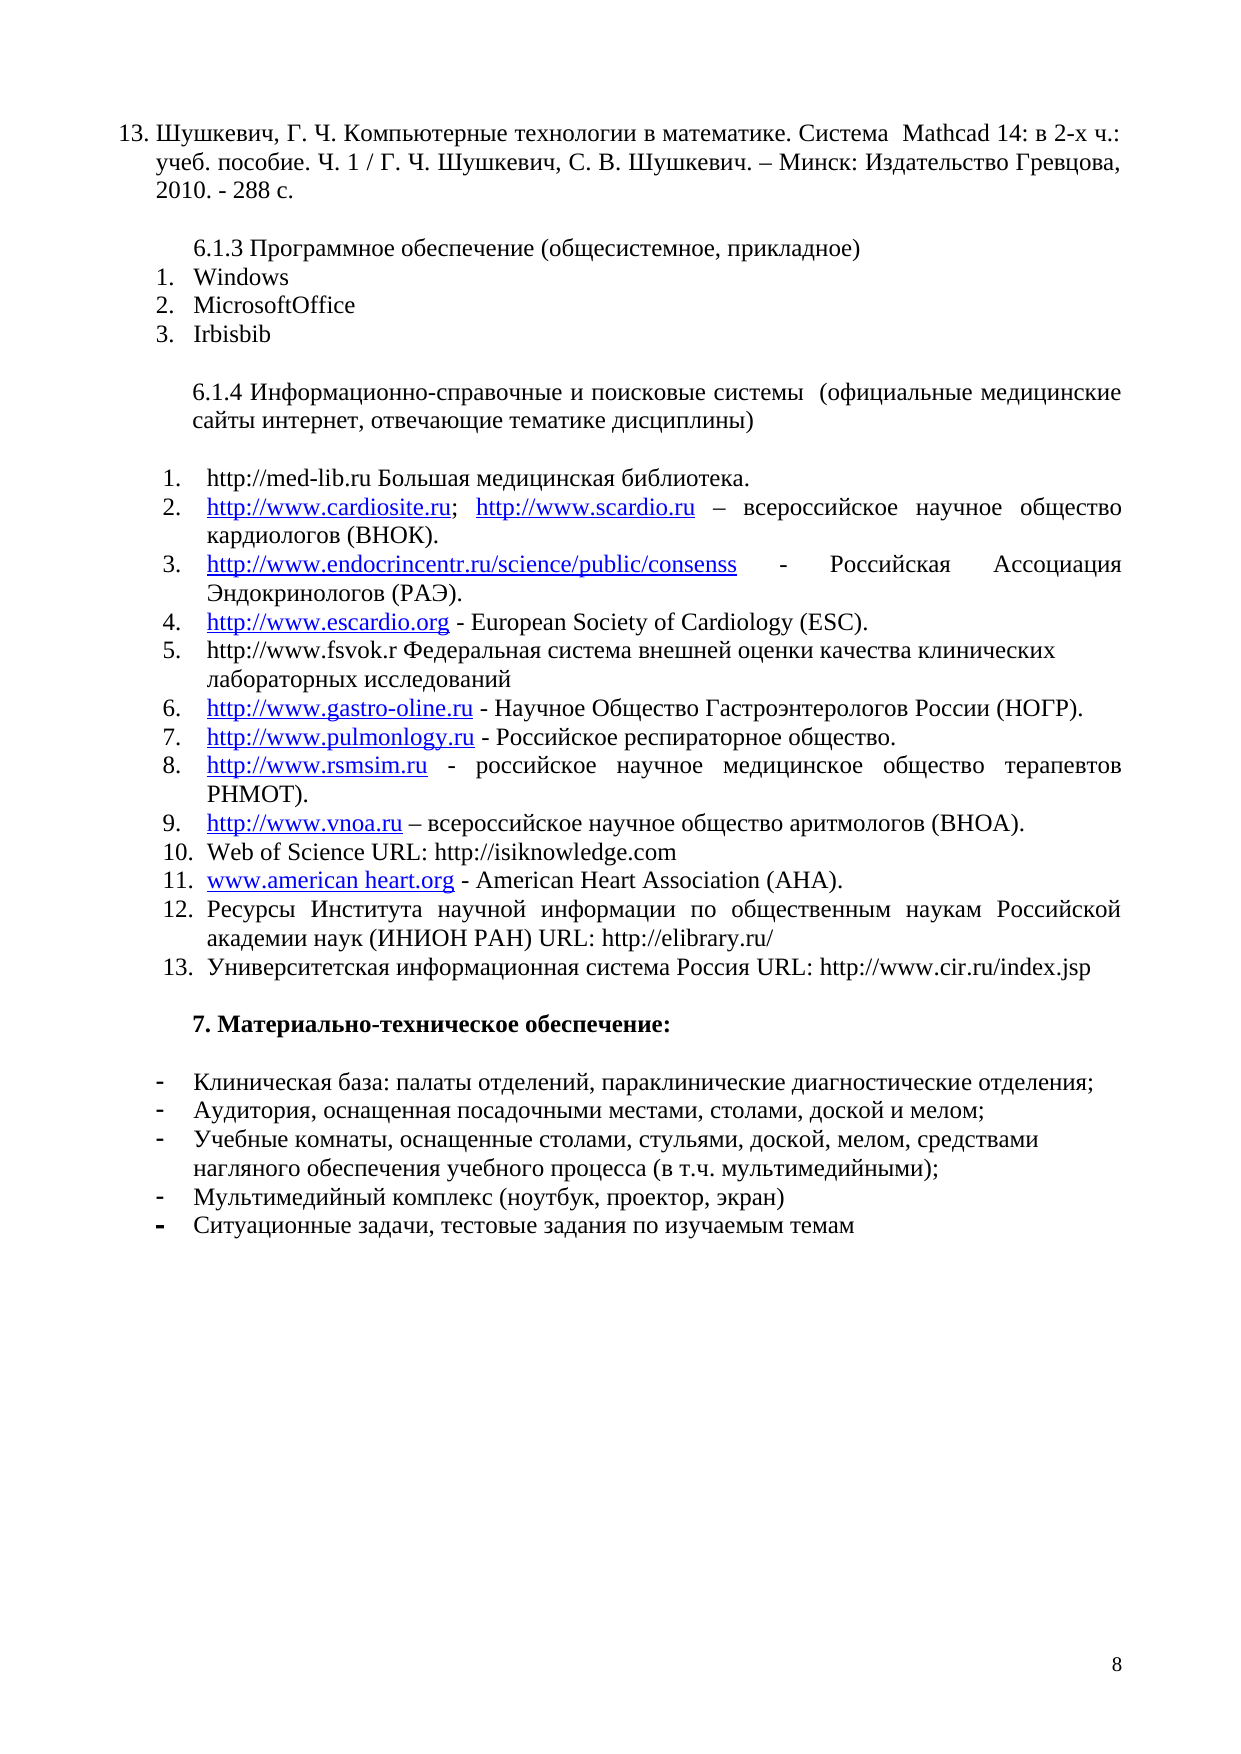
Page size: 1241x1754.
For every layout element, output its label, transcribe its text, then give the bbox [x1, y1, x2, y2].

list Шушкевич, Г. Ч. Компьютерные технологии в математике. Система Mathcad 14: в 2-х ч.: учеб. пособие. Ч. 1 / Г. Ч. Шушкевич, С. В. Шушкевич. – Минск: Издательство Гревцова, 2010. - 288 с. [118, 118, 1122, 204]
text 6.1.4 Информационно-справочные и поисковые системы (официальные медицинские сайты интернет, отвечающие тематике дисциплины) [192, 377, 1122, 434]
list http://www.endocrincentr.ru/science/public/consenss - Российская Ассоциация Эндокринологов (РАЭ). [162, 549, 1122, 607]
list MicrosoftOffice [156, 291, 1122, 319]
list http://www.fsvok.r Федеральная система внешней оценки качества клинических лабораторных исследований [162, 636, 1122, 693]
list Web of Science URL: http://isiknowledge.com [162, 837, 1122, 866]
list http://med-lib.ru Большая медицинская библиотека. [162, 463, 1122, 492]
list Ситуационные задачи, тестовые задания по изучаемым темам [156, 1211, 1122, 1239]
list www.american heart.org - American Heart Association (АHA). [162, 866, 1122, 894]
list Учебные комнаты, оснащенные столами, стульями, доской, мелом, средствами нагляного обеспечения учебного процесса (в т.ч. мультимедийными); [156, 1124, 1122, 1182]
list Аудитория, оснащенная посадочными местами, столами, доской и мелом; [156, 1096, 1122, 1124]
list Windows [156, 262, 1122, 291]
text 7. Материально-техническое обеспечение: [118, 1009, 1122, 1038]
list http://www.rsmsim.ru - российское научное медицинское общество терапевтов РНМОТ). [162, 751, 1122, 808]
list Ресурсы Института научной информации по общественным наукам Российской академии наук (ИНИОН РАН) URL: http://elibrary.ru/ [162, 894, 1122, 952]
list http://www.cardiosite.ru; http://www.scardio.ru – всероссийское научное общество кардиологов (ВНОК). [162, 492, 1122, 549]
text 6.1.3 Программное обеспечение (общесистемное, прикладное) [193, 233, 1122, 262]
list http://www.escardio.org - European Society of Cardiology (ESC). [162, 607, 1122, 636]
list http://www.pulmonlogy.ru - Российское респираторное общество. [162, 722, 1122, 751]
list Университетская информационная система Россия URL: http://www.cir.ru/index.jsp [162, 952, 1122, 981]
list http://www.gastro-oline.ru - Научное Общество Гастроэнтерологов России (НОГР). [162, 693, 1122, 722]
list http://www.vnoa.ru – всероссийское научное общество аритмологов (ВНОА). [162, 808, 1122, 837]
list Клиническая база: палаты отделений, параклинические диагностические отделения; [156, 1067, 1122, 1096]
list Irbisbib [156, 319, 1122, 348]
list Мультимедийный комплекс (ноутбук, проектор, экран) [156, 1182, 1122, 1211]
